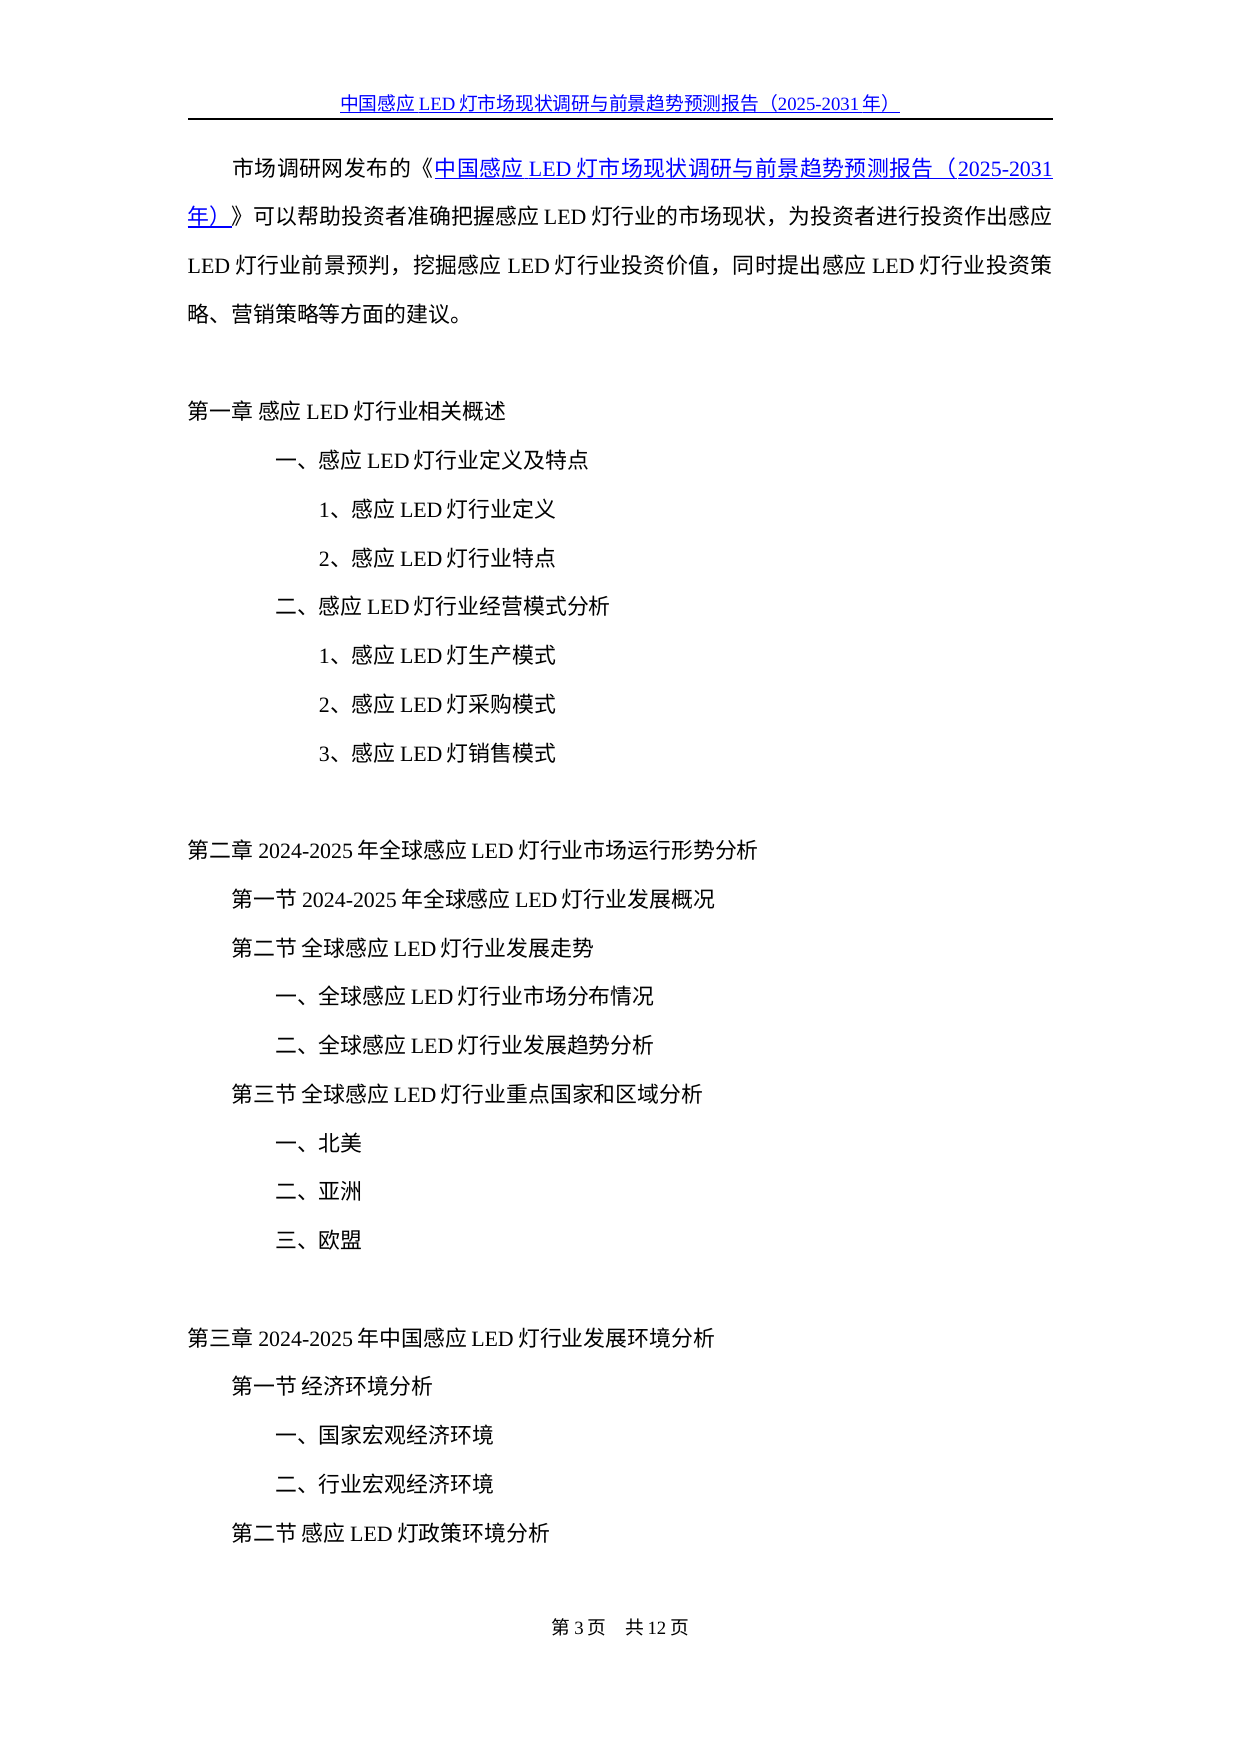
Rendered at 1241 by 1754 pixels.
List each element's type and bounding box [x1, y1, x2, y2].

text [187, 150, 1053, 1548]
